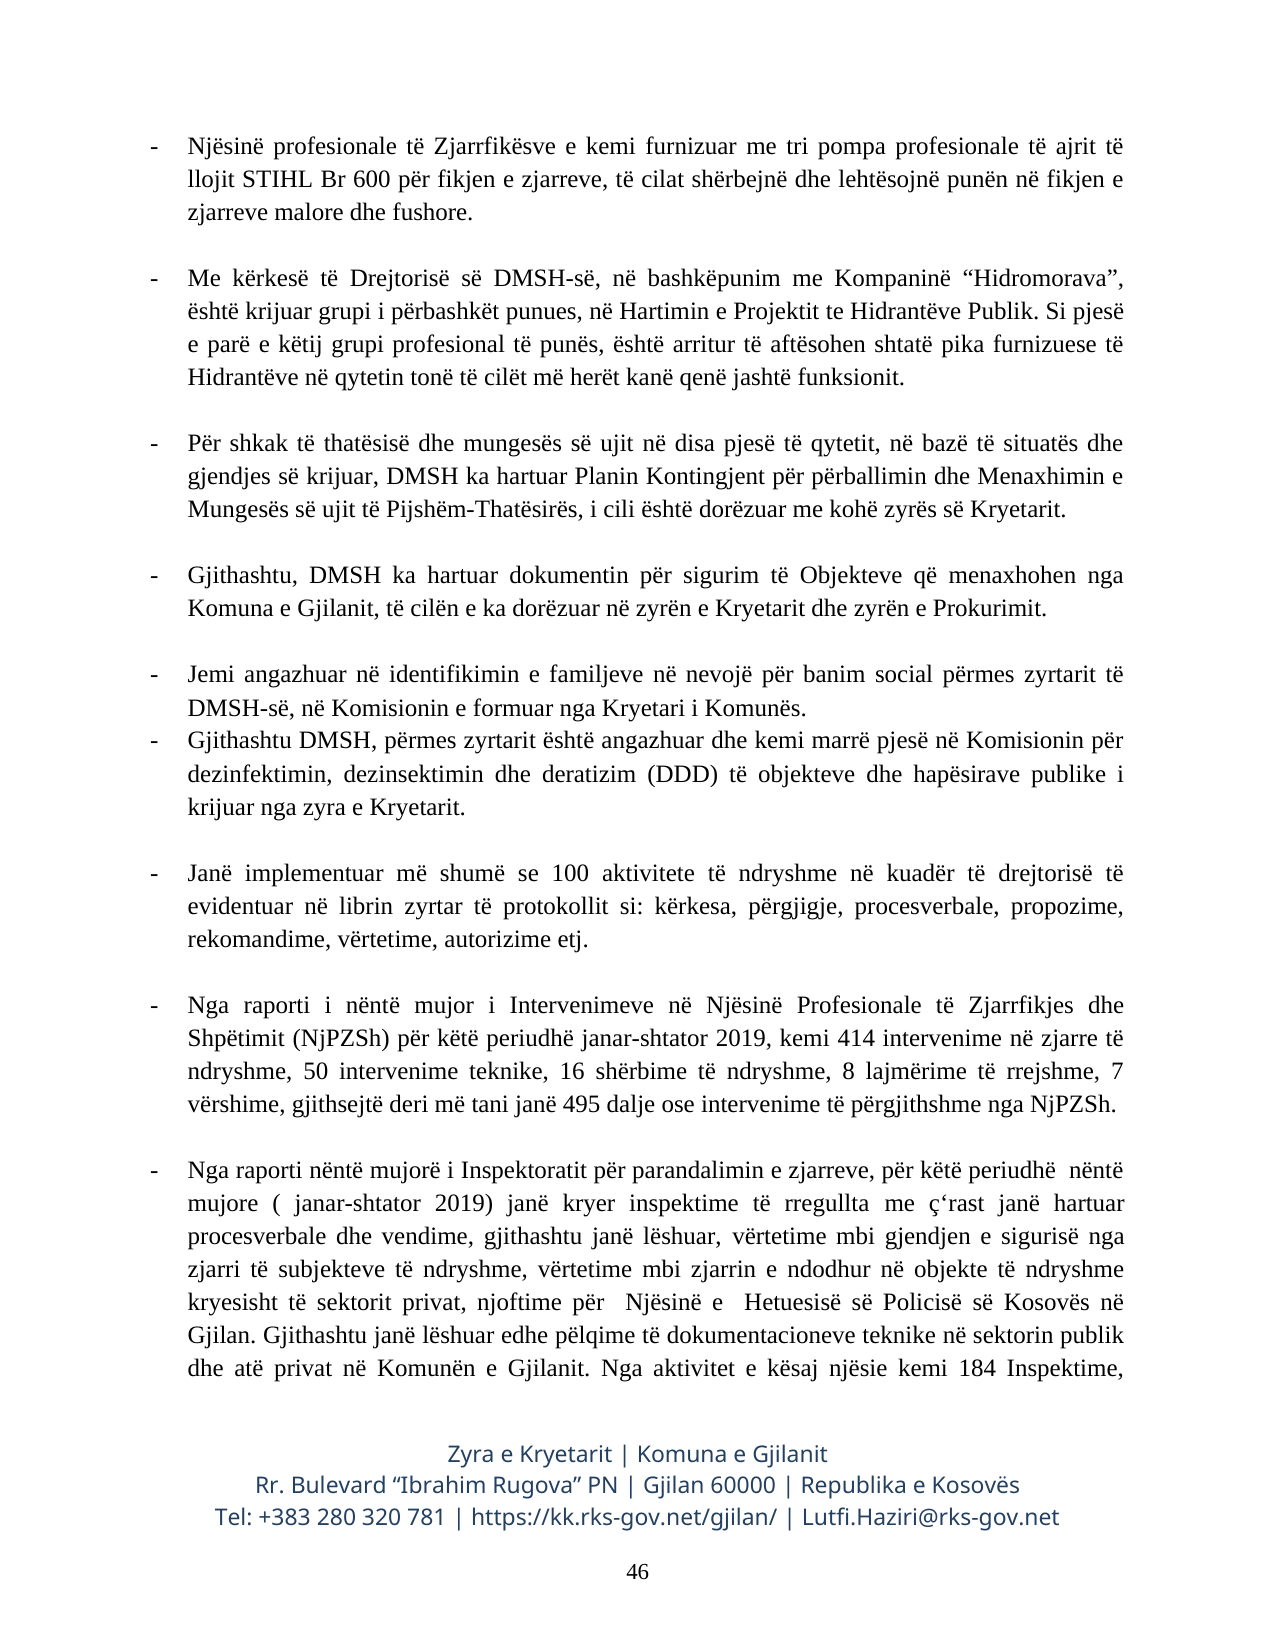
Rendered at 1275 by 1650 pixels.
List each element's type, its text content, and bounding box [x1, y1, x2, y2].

list Janë implementuar më shumë se 100 aktivitete të ndryshme në kuadër të drejtorisë të evidentuar në librin zyrtar të protokollit si: kërkesa, përgjigje, procesverbale, propozime, rekomandime, vërtetime, autorizime etj. [150, 858, 1125, 952]
list Njësinë profesionale të Zjarrfikësve e kemi furnizuar me tri pompa profesionale të ajrit të llojit STIHL Br 600 për fikjen e zjarreve, të cilat shërbejnë dhe lehtësojnë punën në fikjen e zjarreve malore dhe fushore. [150, 131, 1125, 226]
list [150, 1155, 1125, 1382]
list Gjithashtu, DMSH ka hartuar dokumentin për sigurim të Objekteve që menaxhohen nga Komuna e Gjilanit, të cilën e ka dorëzuar në zyrën e Kryetarit dhe zyrën e Prokurimit. [150, 561, 1125, 622]
list Nga raporti i nëntë mujor i Intervenimeve në Njësinë Profesionale të Zjarrfikjes dhe Shpëtimit (NjPZSh) për këtë periudhë janar-shtator 2019, kemi 414 intervenime në zjarre të ndryshme, 50 intervenime teknike, 16 shërbime të ndryshme, 8 lajmërime të rrejshme, 7 vërshime, gjithsejtë deri më tani janë 495 dalje ose intervenime të përgjithshme nga NjPZSh. [150, 990, 1125, 1118]
list Për shkak të thatësisë dhe mungesës së ujit në disa pjesë të qytetit, në bazë të situatës dhe gjendjes së krijuar, DMSH ka hartuar Planin Kontingjent për përballimin dhe Menaxhimin e Mungesës së ujit të Pijshëm-Thatësirës, i cili është dorëzuar me kohë zyrës së Kryetarit. [150, 428, 1125, 523]
list Me kërkesë të Drejtorisë së DMSH-së, në bashkëpunim me Kompaninë “Hidromorava”, është krijuar grupi i përbashkët punues, në Hartimin e Projektit te Hidrantëve Publik. Si pjesë e parë e këtij grupi profesional të punës, është arritur të aftësohen shtatë pika furnizuese të Hidrantëve në qytetin tonë të cilët më herët kanë qenë jashtë funksionit. [150, 263, 1125, 391]
list Gjithashtu DMSH, përmes zyrtarit është angazhuar dhe kemi marrë pjesë në Komisionin për dezinfektimin, dezinsektimin dhe deratizim (DDD) të objekteve dhe hapësirave publike i krijuar nga zyra e Kryetarit. [150, 726, 1125, 820]
list Jemi angazhuar në identifikimin e familjeve në nevojë për banim social përmes zyrtarit të DMSH-së, në Komisionin e formuar nga Kryetari i Komunës. [150, 659, 1125, 721]
